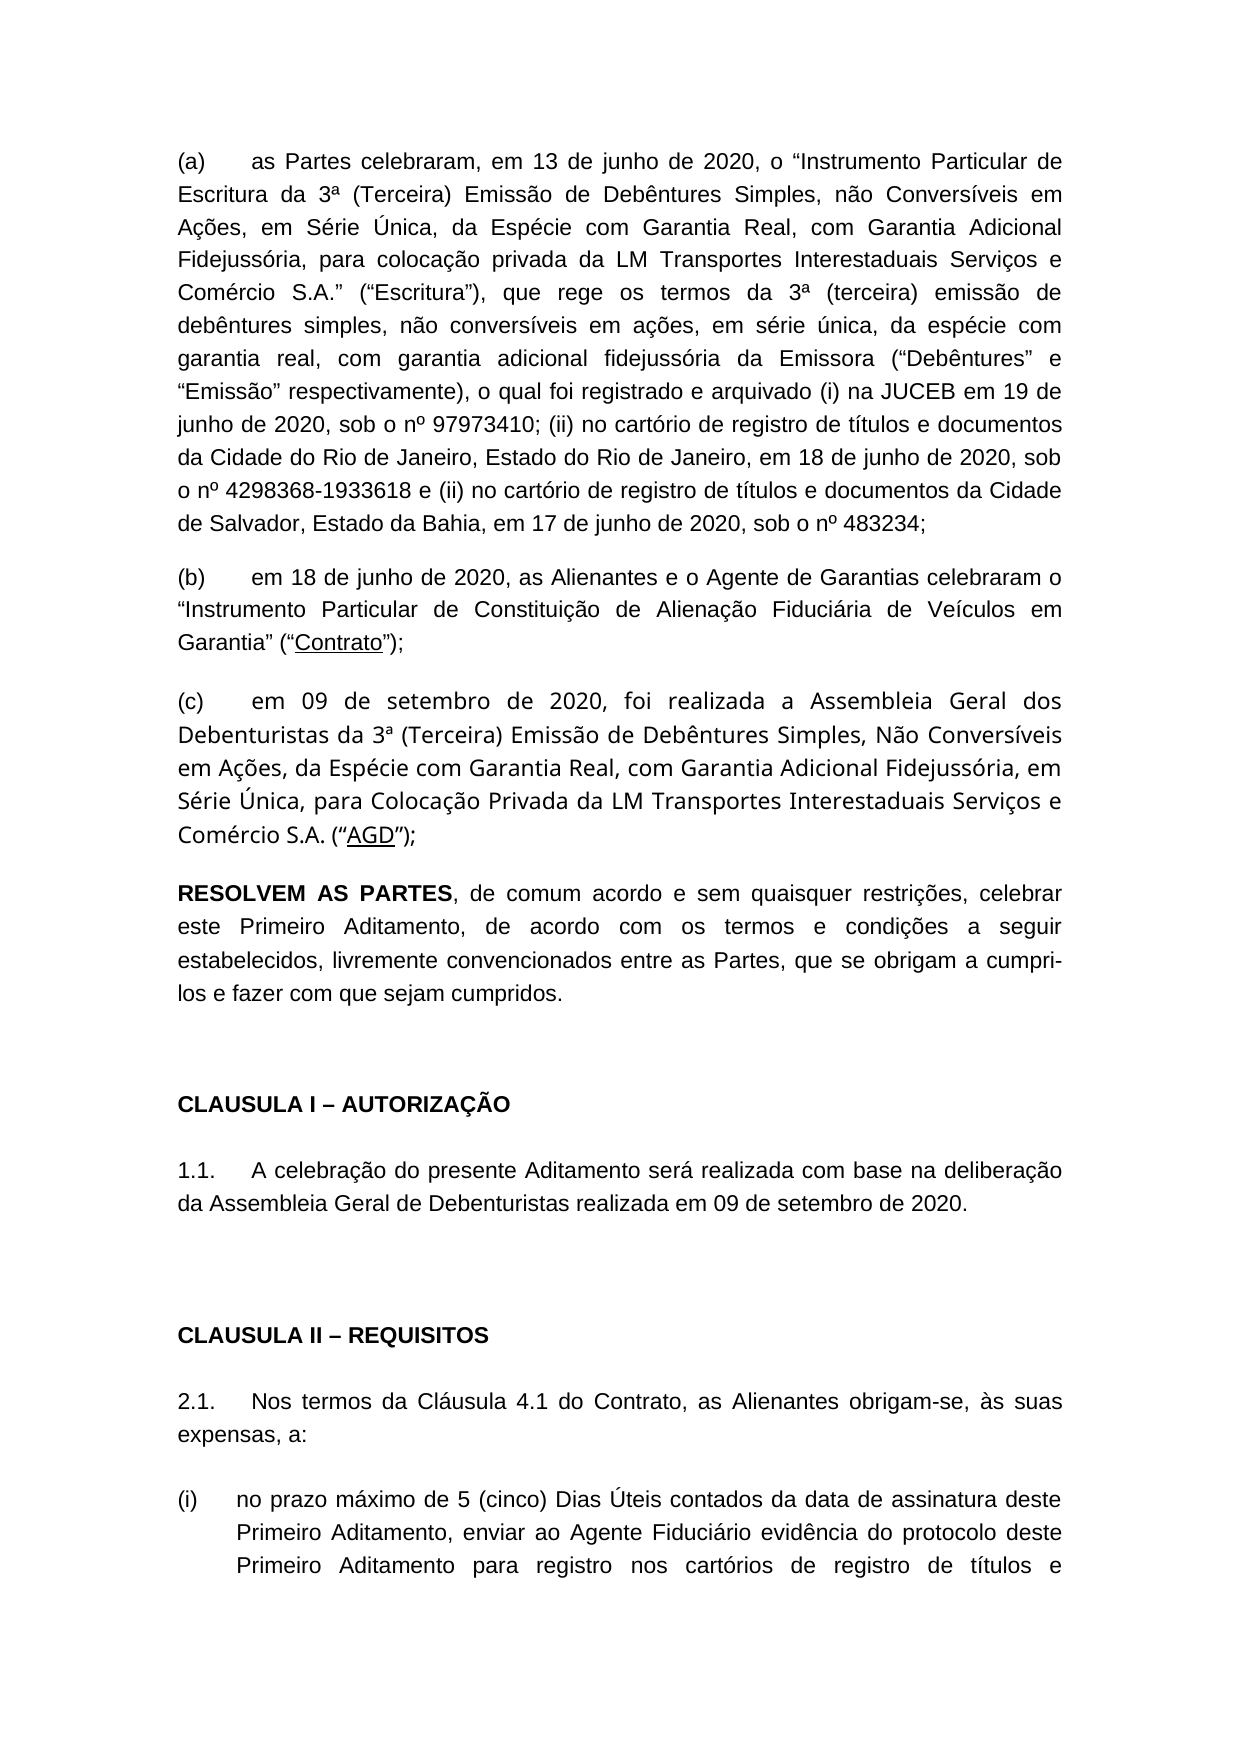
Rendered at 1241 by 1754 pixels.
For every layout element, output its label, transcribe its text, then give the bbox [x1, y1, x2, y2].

text CLAUSULA I – AUTORIZAÇÃO [177, 1091, 1063, 1118]
text CLAUSULA II – REQUISITOS [177, 1322, 1063, 1348]
text (a) as Partes celebraram, em 13 de junho de 2020, o “Instrumento Particular de Escritura da 3ª (Terceira) Emissão de Debêntures Simples, não Conversíveis em Ações, em Série Única, da Espécie com Garantia Real, com Garantia Adicional Fidejussória, para colocação privada da LM Transportes Interestaduais Serviços e Comércio S.A.” (“Escritura”), que rege os termos da 3ª (terceira) emissão de debêntures simples, não conversíveis em ações, em série única, da espécie com garantia real, com garantia adicional fidejussória da Emissora (“Debêntures” e “Emissão” respectivamente), o qual foi registrado e arquivado (i) na JUCEB em 19 de junho de 2020, sob o nº 97973410; (ii) no cartório de registro de títulos e documentos da Cidade do Rio de Janeiro, Estado do Rio de Janeiro, em 18 de junho de 2020, sob o nº 4298368-1933618 e (ii) no cartório de registro de títulos e documentos da Cidade de Salvador, Estado da Bahia, em 17 de junho de 2020, sob o nº 483234; [177, 148, 1063, 536]
list A celebração do presente Aditamento será realizada com base na deliberação da Assembleia Geral de Debenturistas realizada em 09 de setembro de 2020. [177, 1157, 1063, 1217]
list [177, 1486, 1063, 1579]
list Nos termos da Cláusula 4.1 do Contrato, as Alienantes obrigam-se, às suas expensas, a: [177, 1388, 1063, 1447]
text (c) em 09 de setembro de 2020, foi realizada a Assembleia Geral dos Debenturistas da 3ª (Terceira) Emissão de Debêntures Simples, Não Conversíveis em Ações, da Espécie com Garantia Real, com Garantia Adicional Fidejussória, em Série Única, para Colocação Privada da LM Transportes Interestaduais Serviços e Comércio S.A. (“AGD”); [177, 683, 1063, 850]
text RESOLVEM AS PARTES, de comum acordo e sem quaisquer restrições, celebrar este Primeiro Aditamento, de acordo com os termos e condições a seguir estabelecidos, livremente convencionados entre as Partes, que se obrigam a cumpri-los e fazer com que sejam cumpridos. [177, 875, 1063, 1008]
text (b) em 18 de junho de 2020, as Alienantes e o Agente de Garantias celebraram o “Instrumento Particular de Constituição de Alienação Fiduciária de Veículos em Garantia” (“Contrato”); [177, 563, 1063, 656]
